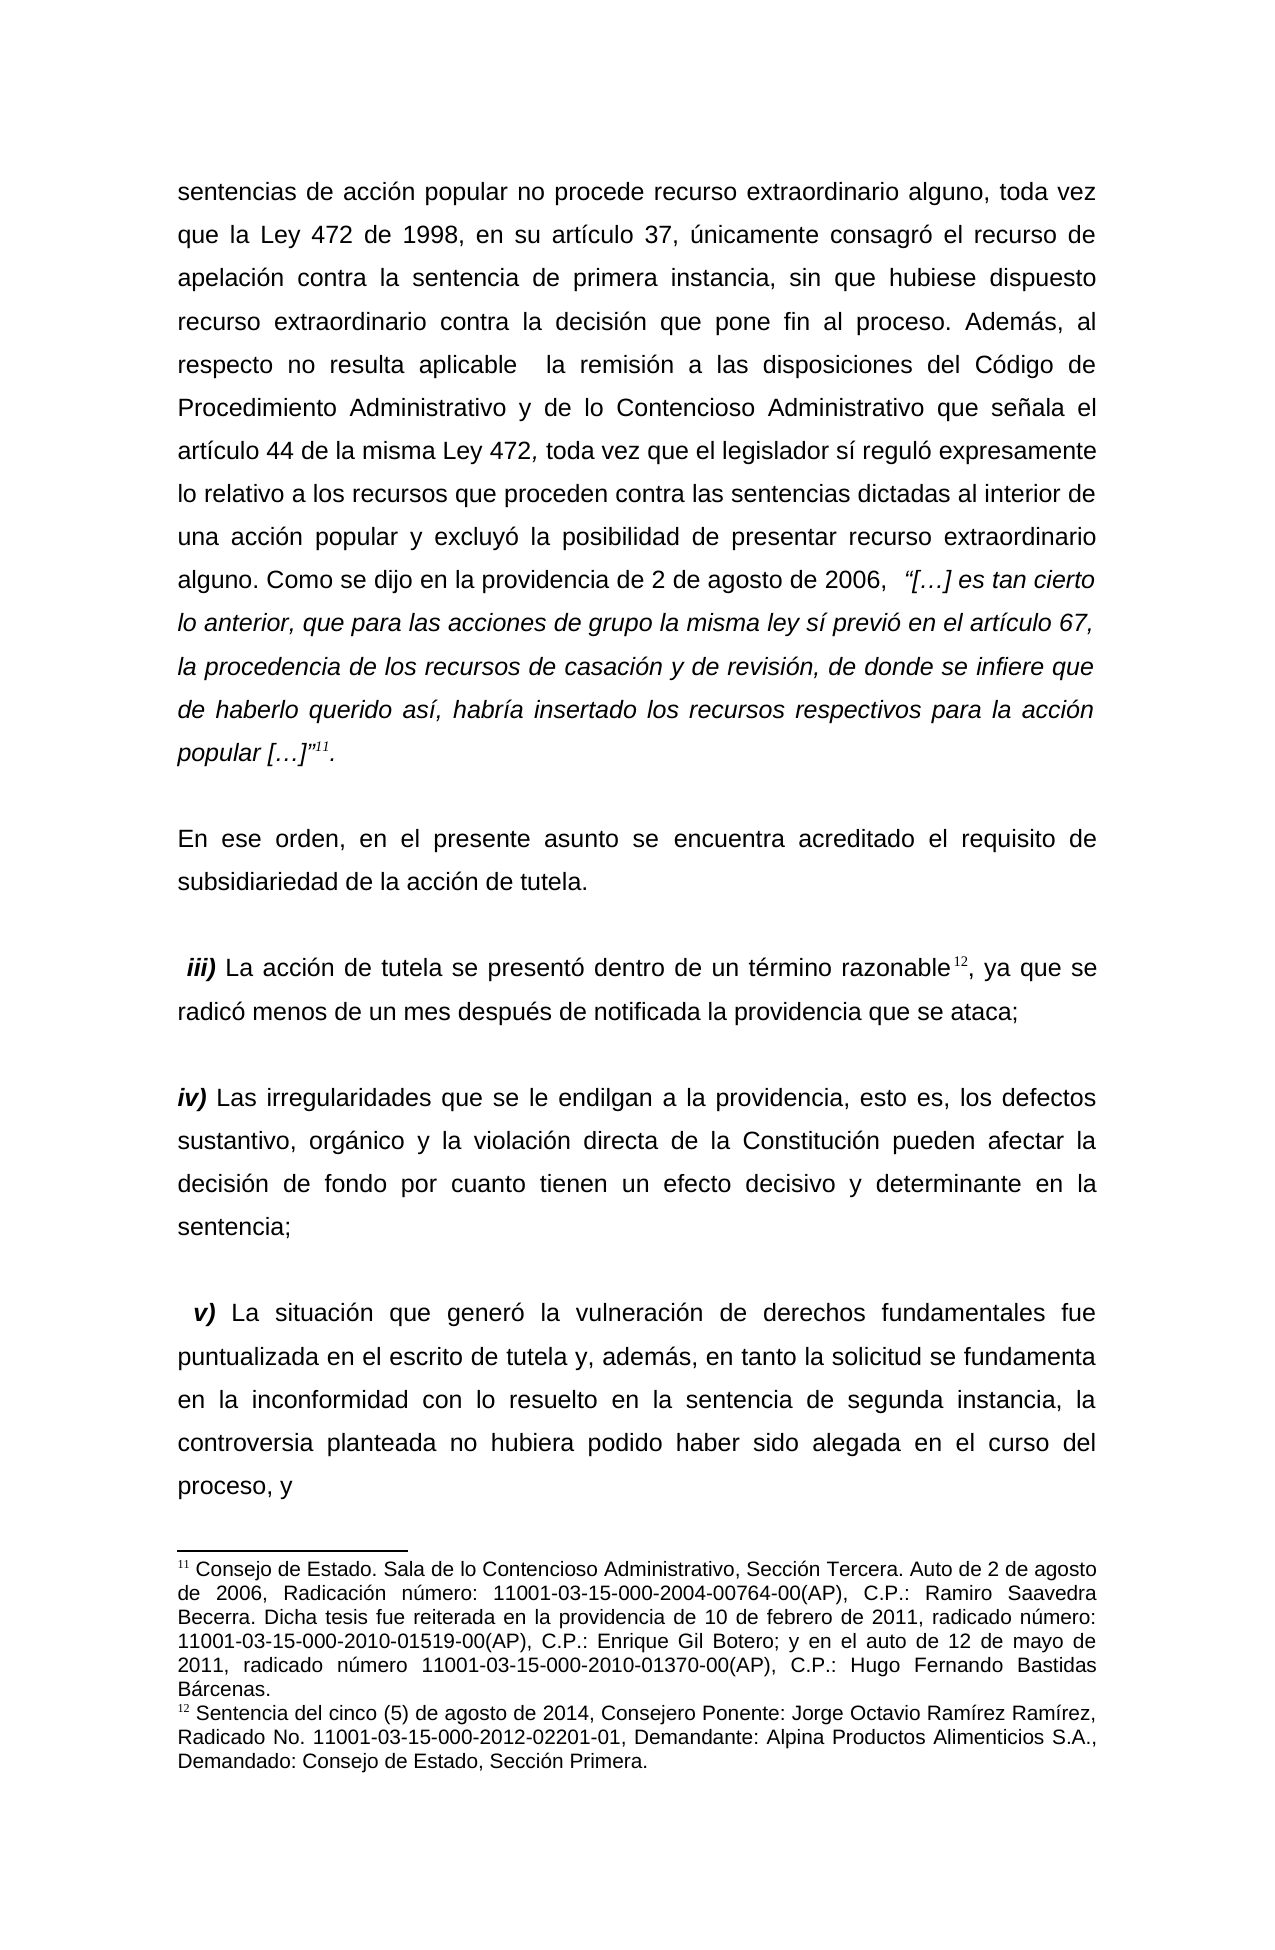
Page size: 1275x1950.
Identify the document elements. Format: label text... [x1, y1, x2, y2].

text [177, 177, 1098, 767]
text iv) Las irregularidades que se le endilgan a la providencia, esto es, los defectos sustantivo, orgánico y la violación directa de la Constitución pueden afectar la decisión de fondo por cuanto tienen un efecto decisivo y determinante en la sentencia; [177, 1083, 1098, 1241]
text iii) La acción de tutela se presentó dentro de un término razonable, ya que se radicó menos de un mes después de notificada la providencia que se ataca; [177, 953, 1098, 1025]
text v) La situación que generó la vulneración de derechos fundamentales fue puntualizada en el escrito de tutela y, además, en tanto la solicitud se fundamenta en la inconformidad con lo resuelto en la sentencia de segunda instancia, la controversia planteada no hubiera podido haber sido alegada en el curso del proceso, y [177, 1298, 1098, 1500]
text En ese orden, en el presente asunto se encuentra acreditado el requisito de subsidiariedad de la acción de tutela. [177, 824, 1098, 896]
